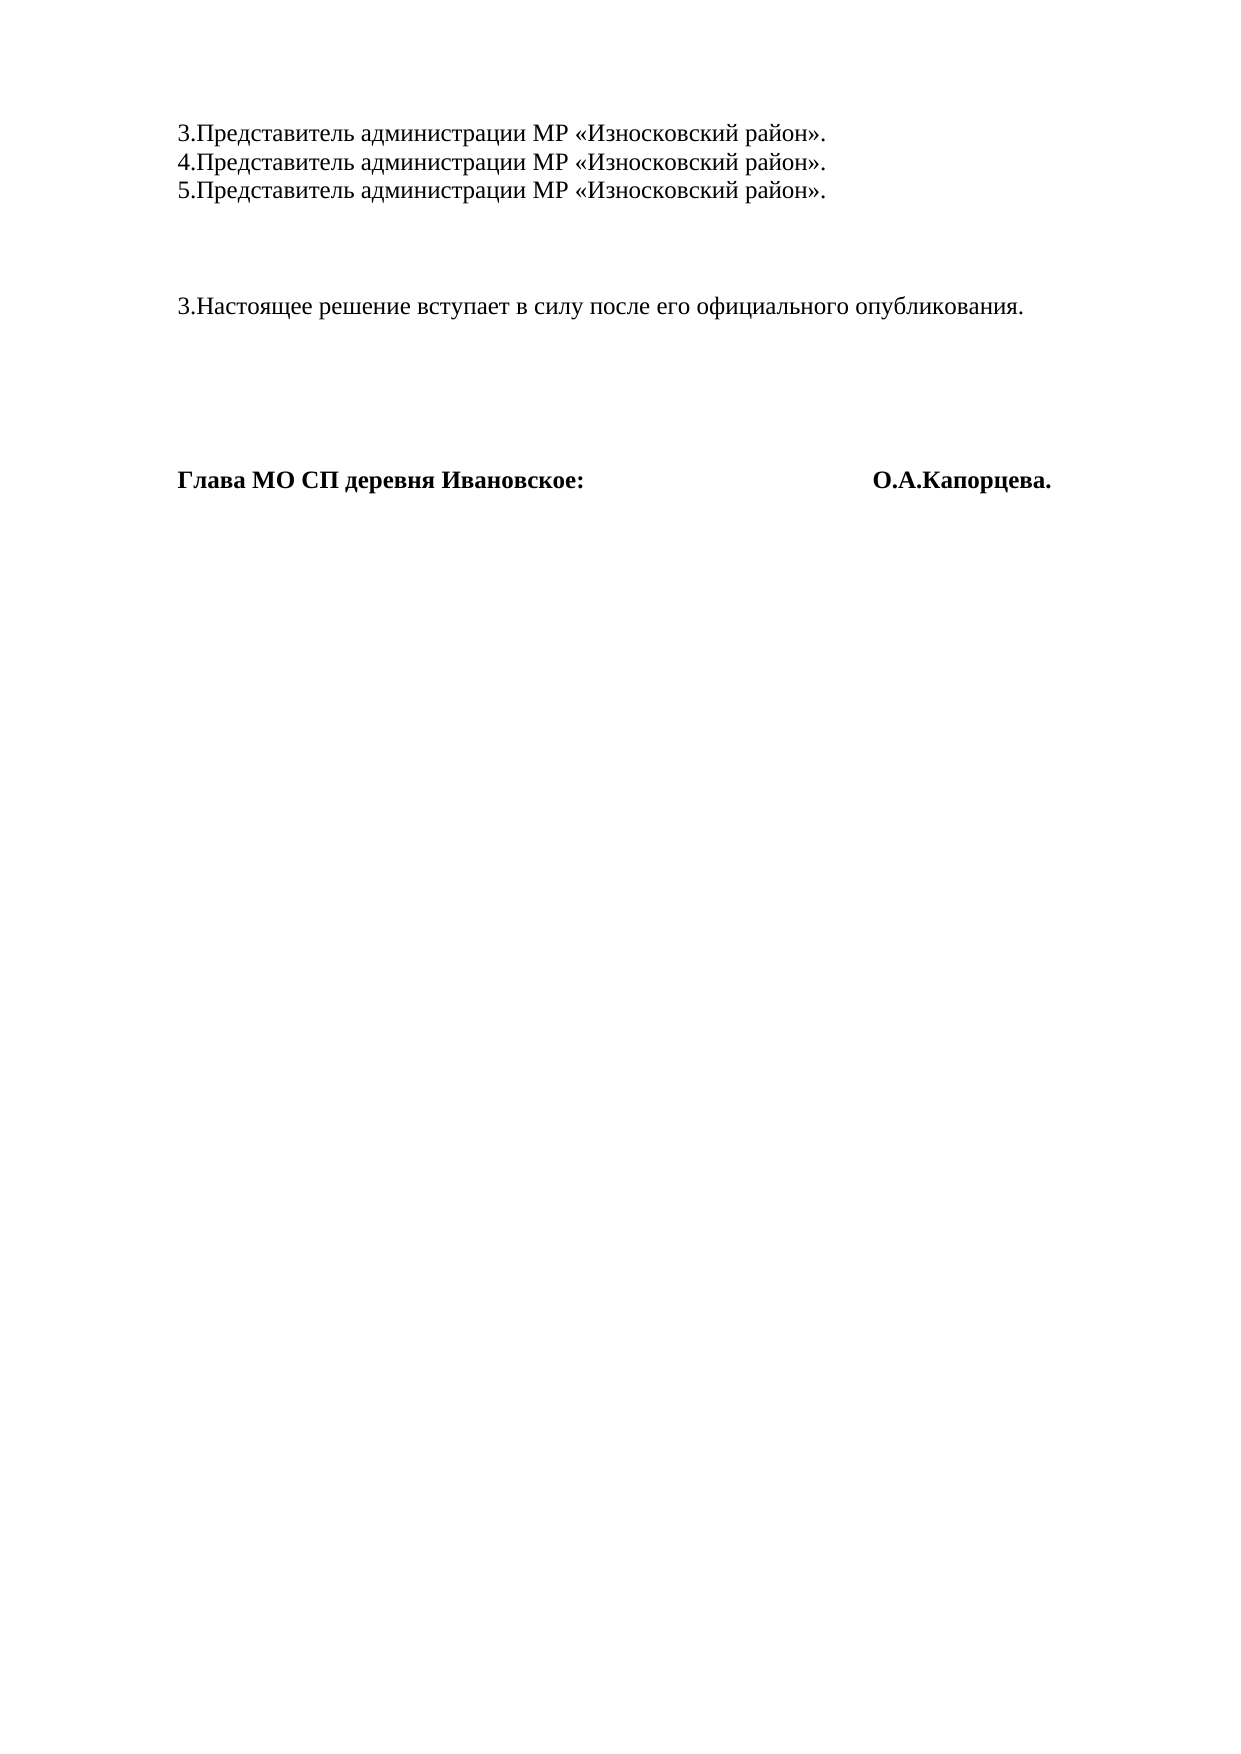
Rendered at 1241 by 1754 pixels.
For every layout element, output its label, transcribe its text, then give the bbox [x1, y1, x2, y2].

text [177, 118, 1152, 204]
text 3.Настоящее решение вступает в силу после его официального опубликования. [177, 291, 1152, 320]
text Глава МО СП деревня Ивановское: О.А.Капорцева. [177, 465, 1152, 494]
